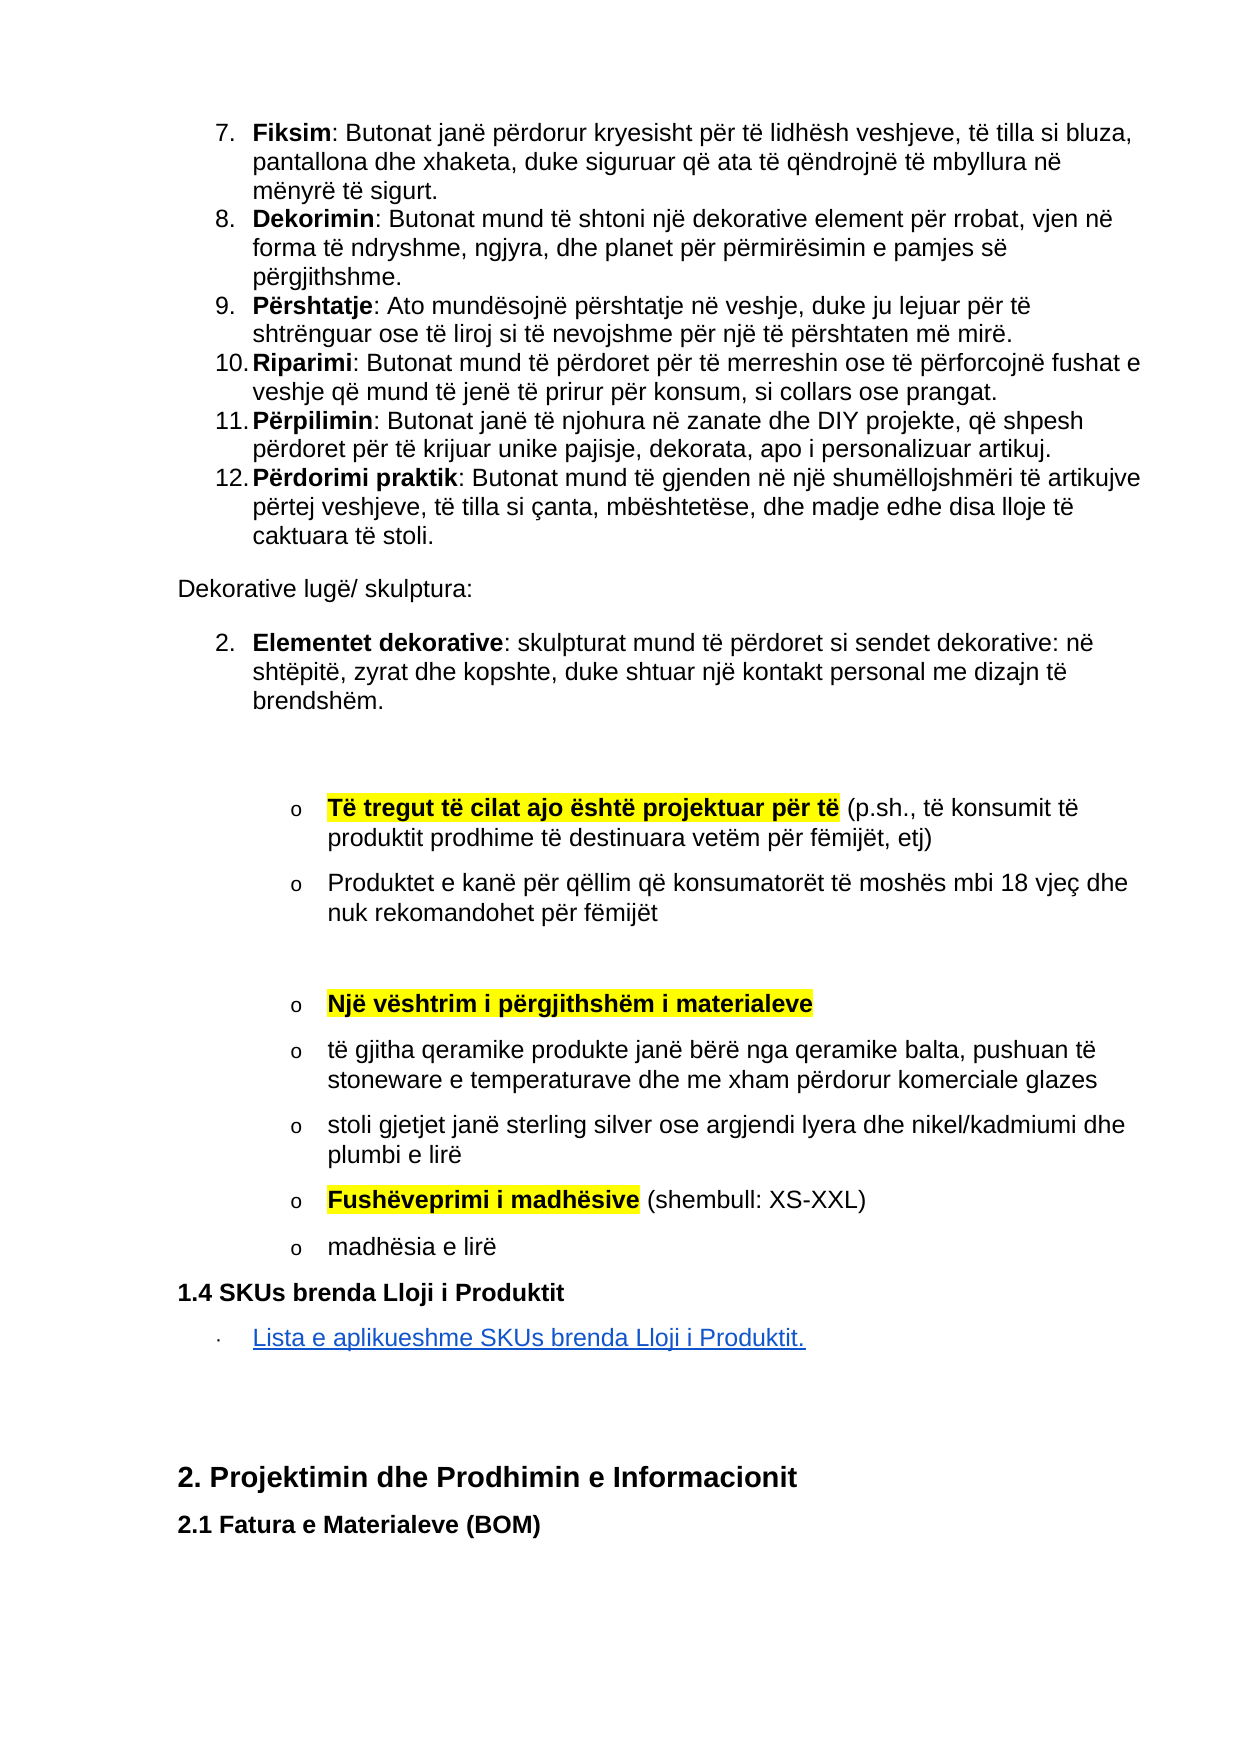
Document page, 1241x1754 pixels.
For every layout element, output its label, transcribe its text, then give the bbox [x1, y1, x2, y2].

text 2. Projektimin dhe Prodhimin e Informacionit [177, 1460, 1152, 1493]
list Riparimi: Butonat mund të përdoret për të merreshin ose të përforcojnë fushat e veshje që mund të jenë të prirur për konsum, si collars ose prangat. [215, 348, 1152, 406]
list Përpilimin: Butonat janë të njohura në zanate dhe DIY projekte, që shpesh përdoret për të krijuar unike pajisje, dekorata, apo i personalizuar artikuj. [215, 406, 1152, 463]
text Dekorative lugë/ skulptura: [177, 574, 1152, 603]
list Produktet e kanë për qëllim që konsumatorët të moshës mbi 18 vjeç dhe nuk rekomandohet për fëmijët [290, 868, 1152, 927]
text 2.1 Fatura e Materialeve (BOM) [177, 1510, 1152, 1539]
list Përdorimi praktik: Butonat mund të gjenden në një shumëllojshmëri të artikujve përtej veshjeve, të tilla si çanta, mbështetëse, dhe madje edhe disa lloje të caktuara të stoli. [215, 463, 1152, 549]
text · Lista e aplikueshme SKUs brenda Lloji i Produktit. [215, 1323, 1152, 1352]
text 1.4 SKUs brenda Lloji i Produktit [177, 1278, 1152, 1307]
list Elementet dekorative: skulpturat mund të përdoret si sendet dekorative: në shtëpitë, zyrat dhe kopshte, duke shtuar një kontakt personal me dizajn të brendshëm. [215, 628, 1152, 714]
list Të tregut të cilat ajo është projektuar për të (p.sh., të konsumit të produktit prodhime të destinuara vetëm për fëmijët, etj) [290, 793, 1152, 852]
list madhësia e lirë [290, 1232, 1152, 1261]
list Fushëveprimi i madhësive (shembull: XS-XXL) [290, 1185, 1152, 1215]
list Dekorimin: Butonat mund të shtoni një dekorative element për rrobat, vjen në forma të ndryshme, ngjyra, dhe planet për përmirësimin e pamjes së përgjithshme. [215, 204, 1152, 291]
list Përshtatje: Ato mundësojnë përshtatje në veshje, duke ju lejuar për të shtrënguar ose të liroj si të nevojshme për një të përshtaten më mirë. [215, 291, 1152, 348]
list stoli gjetjet janë sterling silver ose argjendi lyera dhe nikel/kadmiumi dhe plumbi e lirë [290, 1110, 1152, 1169]
list Një vështrim i përgjithshëm i materialeve [290, 989, 1152, 1018]
list të gjitha qeramike produkte janë bërë nga qeramike balta, pushuan të stoneware e temperaturave dhe me xham përdorur komerciale glazes [290, 1035, 1152, 1093]
list Fiksim: Butonat janë përdorur kryesisht për të lidhësh veshjeve, të tilla si bluza, pantallona dhe xhaketa, duke siguruar që ata të qëndrojnë të mbyllura në mënyrë të sigurt. [215, 118, 1152, 204]
